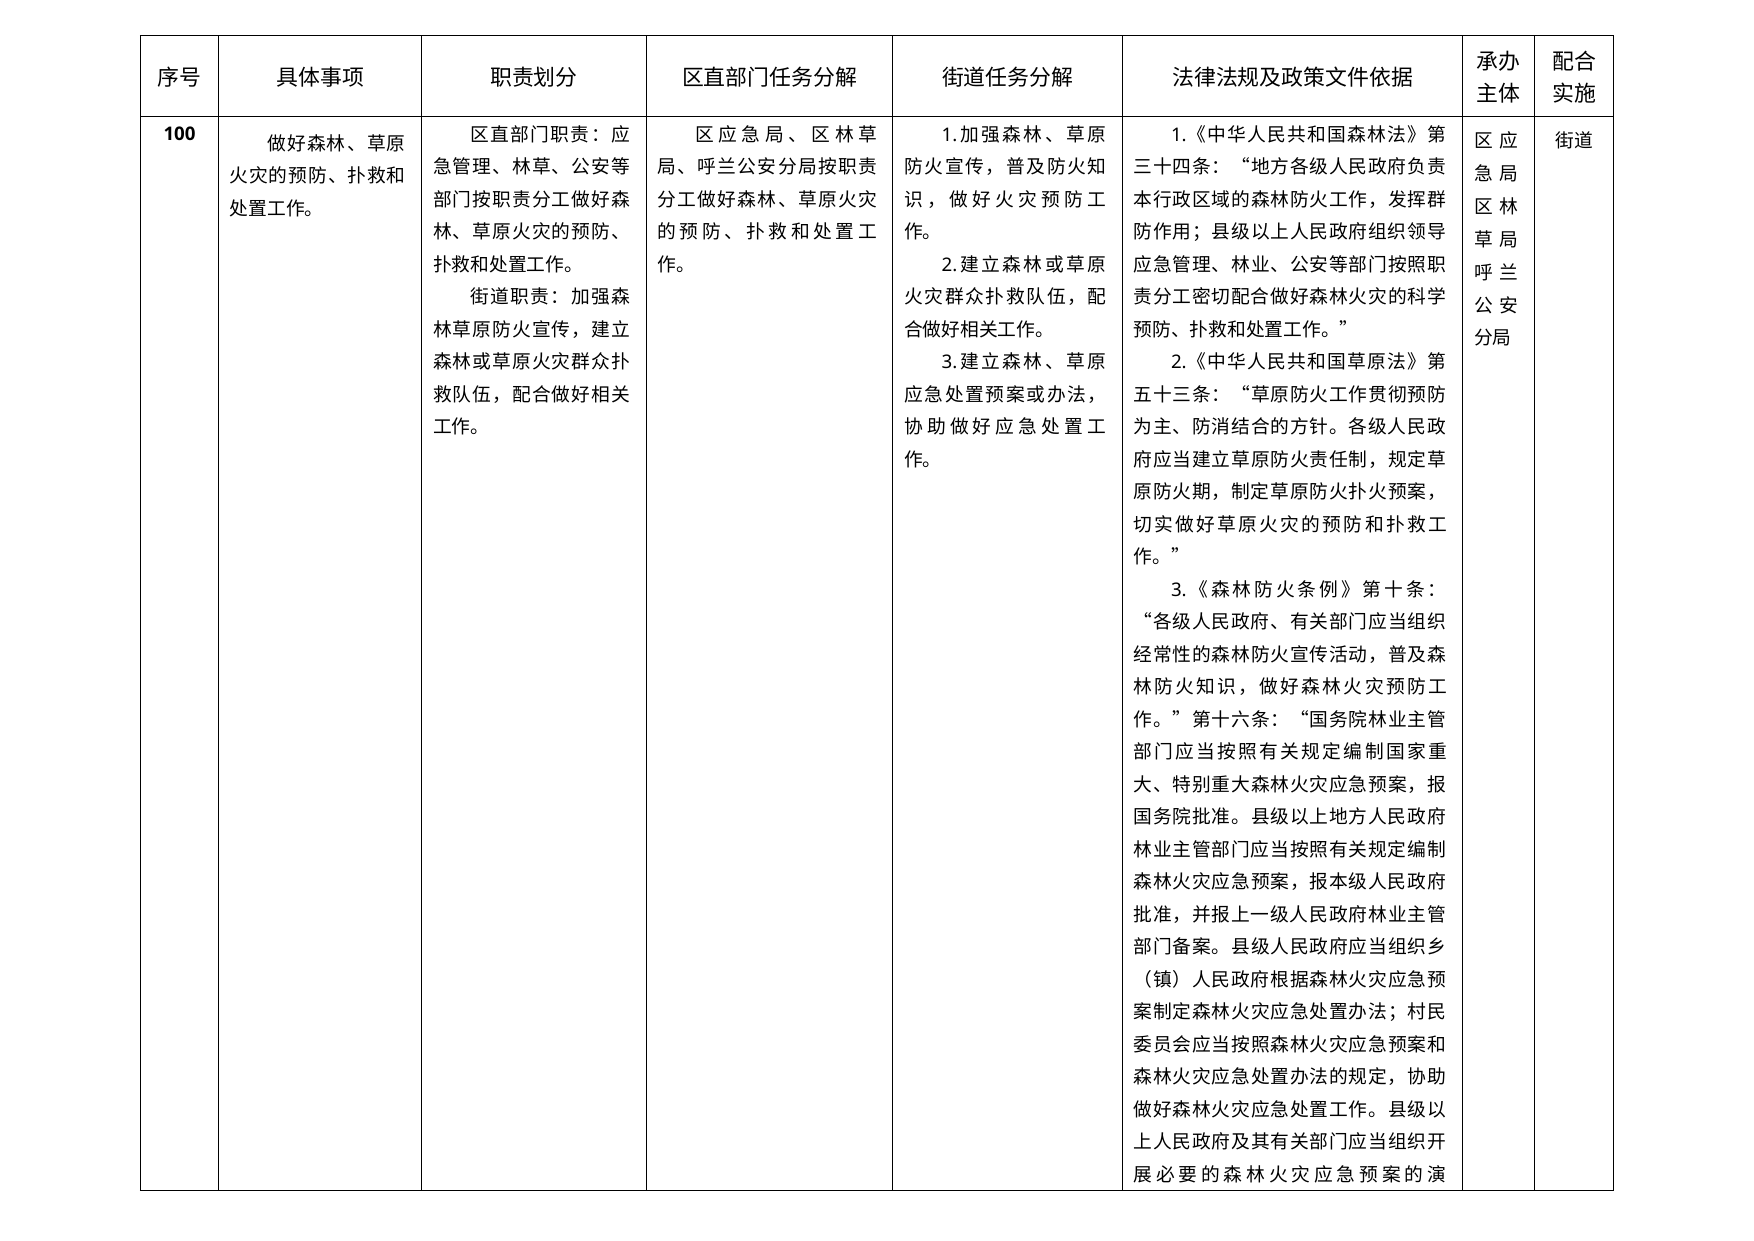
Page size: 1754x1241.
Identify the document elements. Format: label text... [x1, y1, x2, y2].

table_cell 做好森林、草原火灾的预防、扑救和处置工作。 [219, 117, 421, 1189]
table_cell 100 [141, 117, 218, 1189]
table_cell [893, 117, 1122, 1189]
table_cell 区应急局区林草局呼兰公安分局 [1463, 117, 1534, 1189]
table_header 配合实施 [1535, 36, 1613, 116]
table_header 街道任务分解 [893, 36, 1122, 116]
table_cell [422, 117, 646, 1189]
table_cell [647, 117, 892, 1189]
table_header 区直部门任务分解 [647, 36, 892, 116]
table_cell 街道 [1535, 117, 1613, 1189]
table_header 法律法规及政策文件依据 [1123, 36, 1462, 116]
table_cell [1123, 117, 1462, 1189]
table_header 序号 [141, 36, 218, 116]
table_header 具体事项 [219, 36, 421, 116]
table_header 职责划分 [422, 36, 646, 116]
table_header 承办主体 [1463, 36, 1534, 116]
